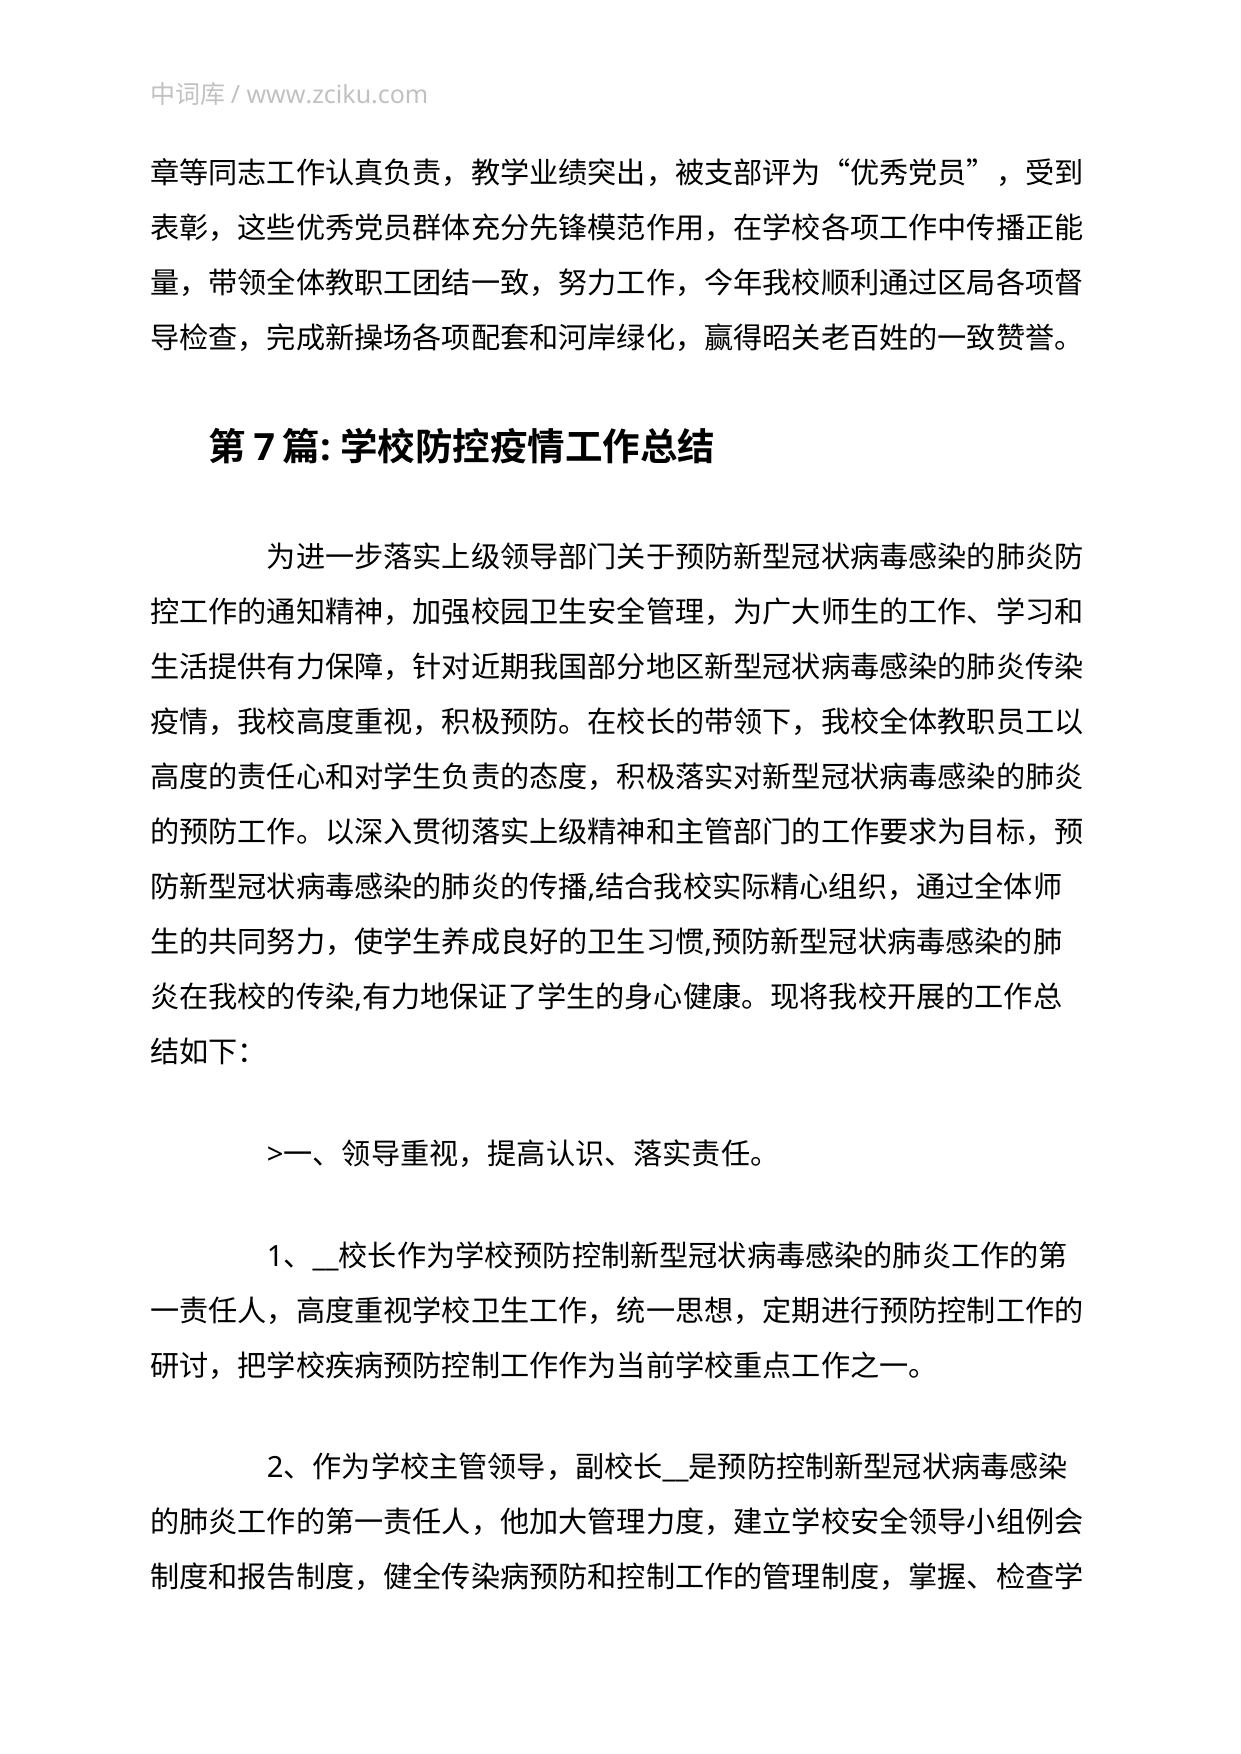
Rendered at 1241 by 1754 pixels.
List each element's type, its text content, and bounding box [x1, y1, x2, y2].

text 为进一步落实上级领导部门关于预防新型冠状病毒感染的肺炎防控工作的通知精神，加强校园卫生安全管理，为广大师生的工作、学习和生活提供有力保障，针对近期我国部分地区新型冠状病毒感染的肺炎传染疫情，我校高度重视，积极预防。在校长的带领下，我校全体教职员工以高度的责任心和对学生负责的态度，积极落实对新型冠状病毒感染的肺炎的预防工作。以深入贯彻落实上级精神和主管部门的工作要求为目标，预防新型冠状病毒感染的肺炎的传播,结合我校实际精心组织，通过全体师生的共同努力，使学生养成良好的卫生习惯,预防新型冠状病毒感染的肺炎在我校的传染,有力地保证了学生的身心健康。现将我校开展的工作总结如下： [150, 534, 1090, 1071]
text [150, 1444, 1090, 1596]
text 1、__校长作为学校预防控制新型冠状病毒感染的肺炎工作的第一责任人，高度重视学校卫生工作，统一思想，定期进行预防控制工作的研讨，把学校疾病预防控制工作作为当前学校重点工作之一。 [150, 1232, 1090, 1384]
text 第7篇: 学校防控疫情工作总结 [150, 416, 1090, 471]
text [150, 150, 1090, 357]
text >一、领导重视，提高认识、落实责任。 [150, 1130, 1090, 1173]
